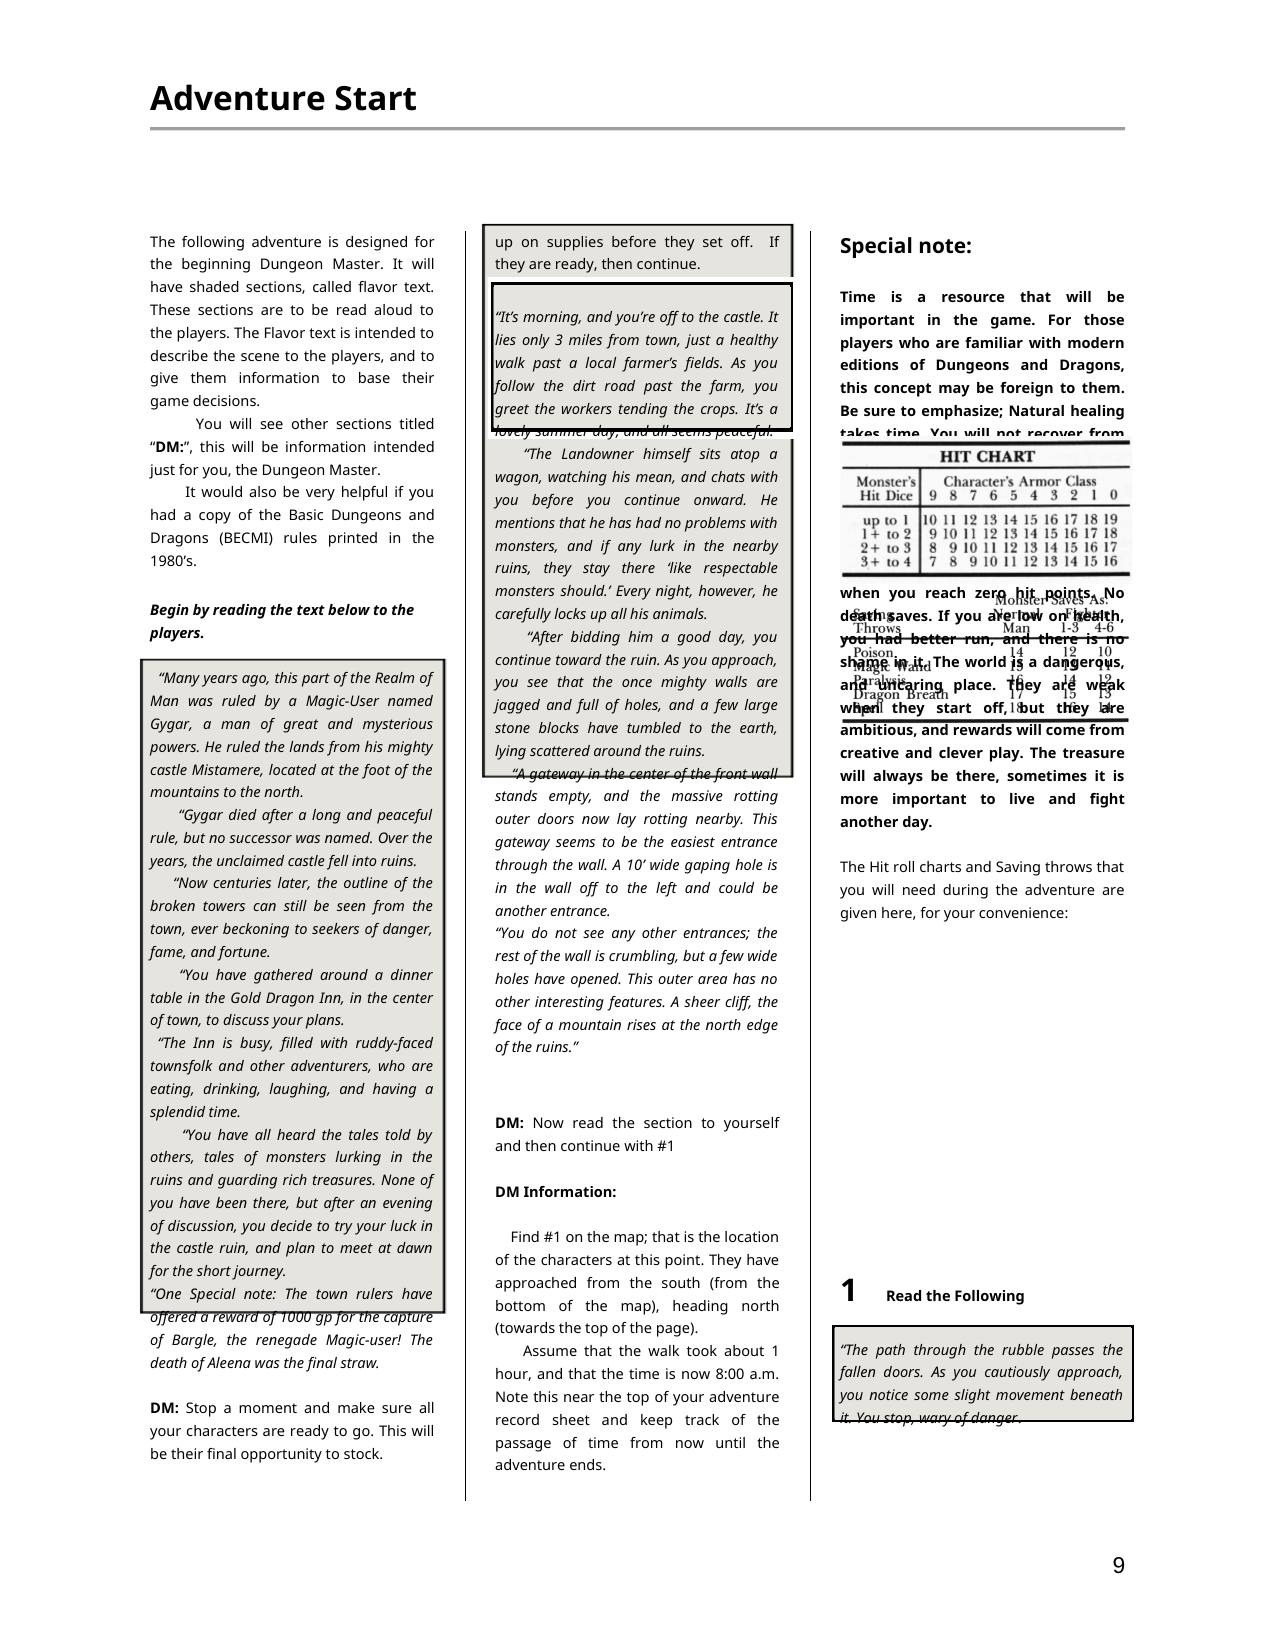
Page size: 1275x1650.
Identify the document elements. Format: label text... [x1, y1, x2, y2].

text “Now centuries later, the outline of the broken towers can still be seen from the town, ever beckoning to seekers of danger, fame, and fortune. [150, 873, 435, 962]
text DM: Stop a moment and make sure all your characters are ready to go. This will be their final opportunity to stock. [150, 1398, 435, 1463]
picture [480, 221, 796, 778]
text up on supplies before they set off. If they are ready, then continue. [495, 231, 780, 274]
text “A gateway in the center of the front wall stands empty, and the massive rotting outer doors now lay rotting nearby. This gateway seems to be the easiest entrance through the wall. A 10’ wide gaping hole is in the wall off to the left and could be another entrance. [495, 763, 780, 920]
text The Hit roll charts and Saving throws that you will need during the adventure are given here, for your convenience: [840, 857, 1125, 923]
text The following adventure is designed for the beginning Dungeon Master. It will have shaded sections, called flavor text. These sections are to be read aloud to the players. The Flavor text is intended to describe the scene to the players, and to give them information to base their game decisions. [150, 231, 435, 411]
picture [138, 656, 447, 1314]
picture [839, 436, 1133, 584]
text “After bidding him a good day, you continue toward the ruin. As you approach, you see that the once mighty walls are jagged and full of holes, and a few large stone blocks have tumbled to the earth, lying scattered around the ruins. [495, 627, 780, 761]
text Find #1 on the map; that is the location of the characters at this point. They have approached from the south (from the bottom of the map), heading north (towards the top of the page). [495, 1227, 780, 1338]
picture [1125, 590, 1132, 731]
text Begin by reading the text below to the players. [150, 599, 435, 642]
text “Many years ago, this part of the Realm of Man was ruled by a Magic-User named Gygar, a man of great and mysterious powers. He ruled the lands from his mighty castle Mistamere, located at the foot of the mountains to the north. [150, 668, 435, 802]
text You will see other sections titled “DM:”, this will be information intended just for you, the Dungeon Master. [150, 414, 435, 479]
text DM: Now read the section to yourself and then continue with #1 [495, 1113, 780, 1156]
text “The Inn is busy, filled with ruddy-faced townsfolk and other adventurers, who are eating, drinking, laughing, and having a splendid time. [150, 1033, 435, 1121]
text “Gygar died after a long and peaceful rule, but no successor was named. Over the years, the unclaimed castle fell into ruins. [150, 805, 435, 870]
text 1 Read the Following [840, 1268, 1125, 1310]
picture [828, 1321, 1137, 1426]
text “You have all heard the tales told by others, tales of monsters lurking in the ruins and guarding rich treasures. None of you have been there, but after an evening of discussion, you decide to try your luck in the castle ruin, and plan to meet at dawn for the short journey. [150, 1124, 435, 1281]
text “It’s morning, and you’re off to the castle. It lies only 3 miles from town, just a healthy walk past a local farmer’s fields. As you follow the dirt road past the farm, you greet the workers tending the crops. It’s a lovely summer day, and all seems peaceful. [495, 307, 780, 441]
text “The Landowner himself sits atop a wagon, watching his mean, and chats with you before you continue onward. He mentions that he has had no problems with monsters, and if any lurk in the nearby ruins, they stay there ‘like respectable monsters should.’ Every night, however, he carefully locks up all his animals. [495, 444, 780, 624]
text “You do not see any other entrances; the rest of the wall is crumbling, but a few wide holes have opened. This outer area has no other interesting features. A sheer cliff, the face of a mountain rises at the north edge of the ruins.” [495, 923, 780, 1057]
text “You have gathered around a dinner table in the Gold Dragon Inn, in the center of town, to discuss your plans. [150, 964, 435, 1030]
text Assume that the walk took about 1 hour, and that the time is now 8:00 a.m. Note this near the top of your adventure record sheet and keep track of the passage of time from now until the adventure ends. [495, 1341, 780, 1475]
text It would also be very helpful if you had a copy of the Basic Dungeons and Dragons (BECMI) rules printed in the 1980’s. [150, 482, 435, 571]
text DM Information: [495, 1181, 780, 1201]
text Special note: [840, 231, 1125, 260]
text “One Special note: The town rulers have offered a reward of 1000 gp for the capture of Bargle, the renegade Magic-user! The death of Aleena was the final straw. [150, 1284, 435, 1372]
text Time is a resource that will be important in the game. For those players who are familiar with modern editions of Dungeons and Dragons, this concept may be foreign to them. Be sure to emphasize; Natural healing takes time. You will not recover from serious wounds after a long rest. Players may recover 1hp for 24 hours of bedrest, so it may take several weeks to fully recover. The point of emphasis; Injuries are serious and difficult to recover from. You are dead when you reach zero hit points. No death saves. If you are low on health, you had better run, and there is no shame in it. The world is a dangerous, and uncaring place. They are weak when they start off, but they are ambitious, and rewards will come from creative and clever play. The treasure will always be there, sometimes it is more important to live and fight another day. [840, 584, 1125, 831]
text “The path through the rubble passes the fallen doors. As you cautiously approach, you notice some slight movement beneath it. You stop, wary of danger. [840, 1339, 1125, 1428]
